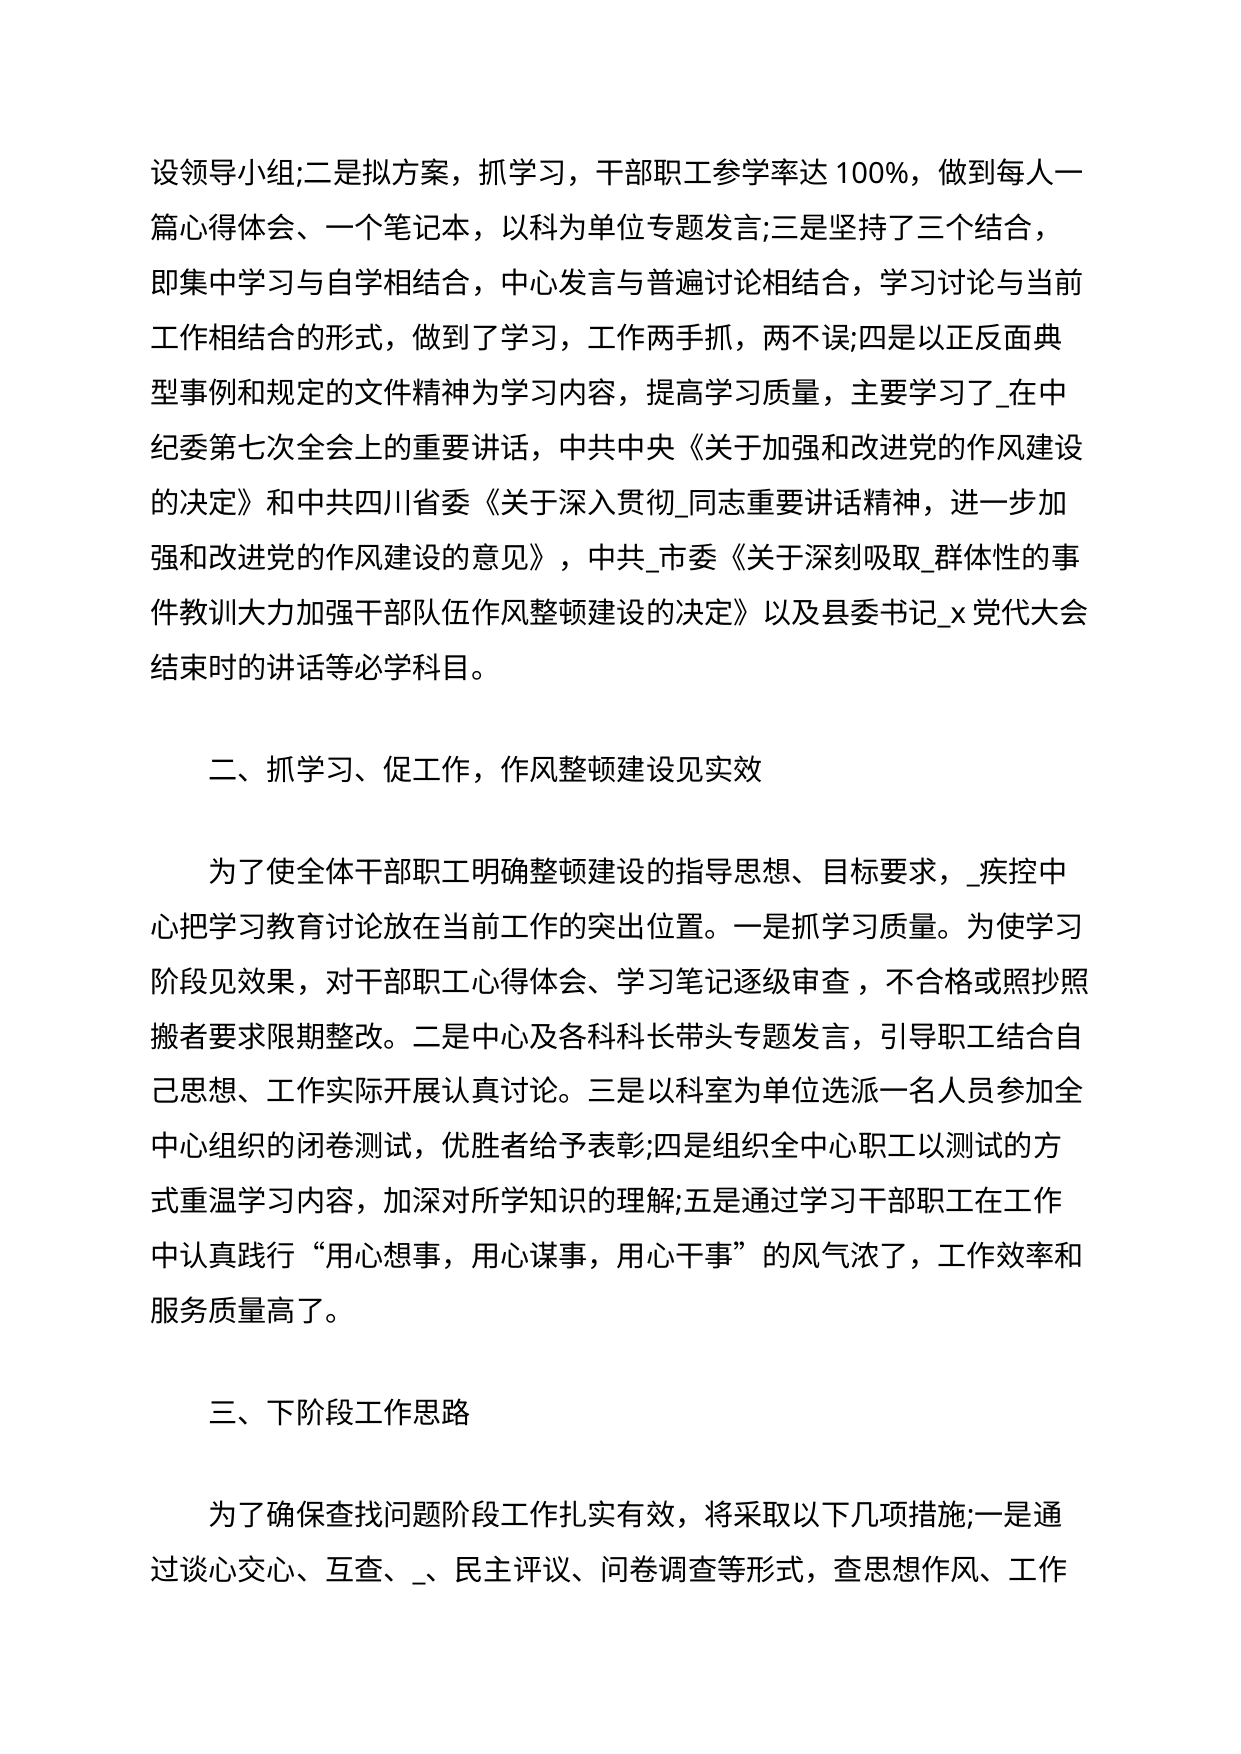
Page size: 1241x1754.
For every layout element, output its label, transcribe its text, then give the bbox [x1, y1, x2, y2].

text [150, 1491, 1090, 1589]
text 为了使全体干部职工明确整顿建设的指导思想、目标要求，_疾控中心把学习教育讨论放在当前工作的突出位置。一是抓学习质量。为使学习阶段见效果，对干部职工心得体会、学习笔记逐级审查 ，不合格或照抄照搬者要求限期整改。二是中心及各科科长带头专题发言，引导职工结合自己思想、工作实际开展认真讨论。三是以科室为单位选派一名人员参加全中心组织的闭卷测试，优胜者给予表彰;四是组织全中心职工以测试的方式重温学习内容，加深对所学知识的理解;五是通过学习干部职工在工作中认真践行“用心想事，用心谋事，用心干事”的风气浓了，工作效率和服务质量高了。 [150, 848, 1090, 1330]
text 二、抓学习、促工作，作风整顿建设见实效 [150, 747, 1090, 789]
text 三、下阶段工作思路 [150, 1389, 1090, 1432]
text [150, 150, 1090, 687]
